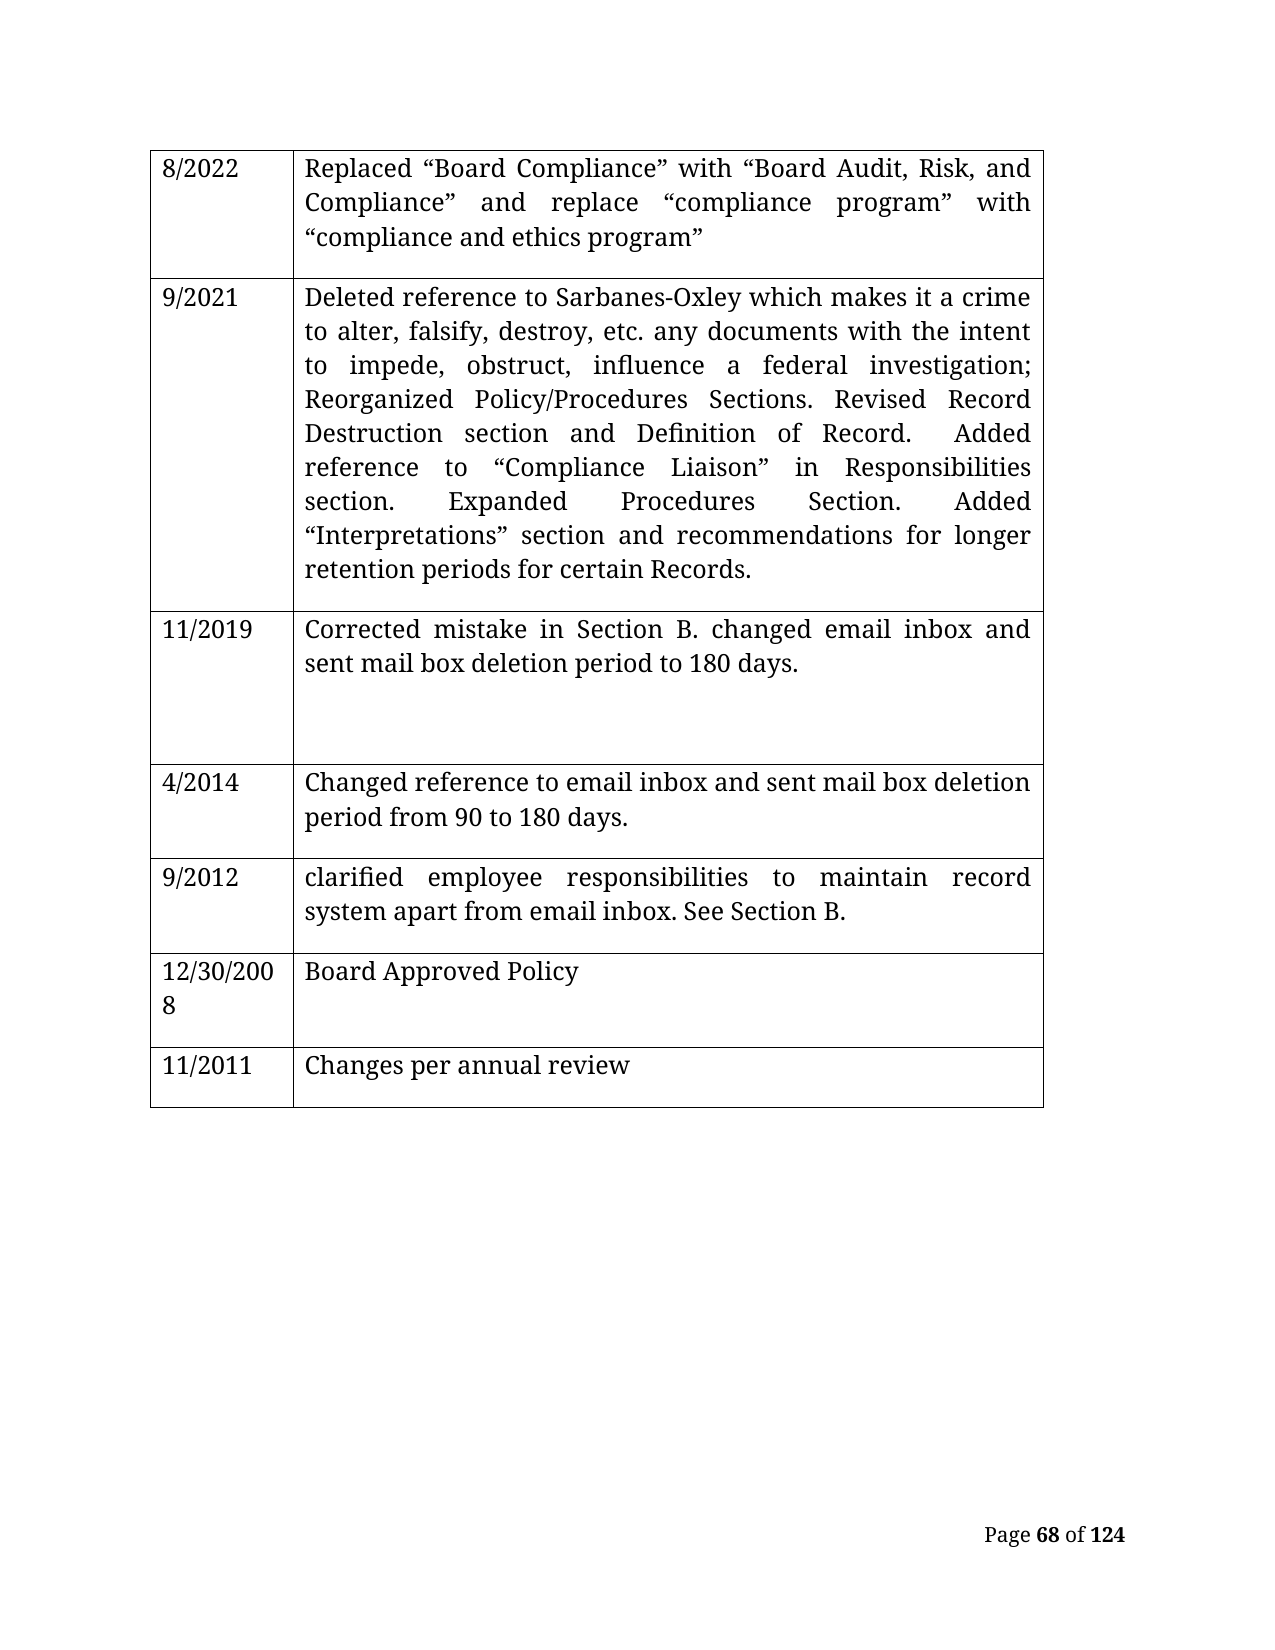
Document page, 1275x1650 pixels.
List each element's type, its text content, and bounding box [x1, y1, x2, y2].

table_cell clarified employee responsibilities to maintain record system apart from email inbox. See Section B. [294, 859, 1043, 952]
table_cell Board Approved Policy [294, 954, 1043, 1047]
table_cell 11/2011 [151, 1048, 293, 1107]
table_cell 9/2021 [151, 279, 293, 611]
table_cell 8/2022 [151, 151, 293, 278]
table_cell 11/2019 [151, 612, 293, 764]
table_cell Replaced “Board Compliance” with “Board Audit, Risk, and Compliance” and replace “compliance program” with “compliance and ethics program” [294, 151, 1043, 278]
table_cell Deleted reference to Sarbanes-Oxley which makes it a crime to alter, falsify, destroy, etc. any documents with the intent to impede, obstruct, influence a federal investigation; Reorganized Policy/Procedures Sections. Revised Record Destruction section and Definition of Record. Added reference to “Compliance Liaison” in Responsibilities section. Expanded Procedures Section. Added “Interpretations” section and recommendations for longer retention periods for certain Records. [294, 279, 1043, 611]
table_cell Changes per annual review [294, 1048, 1043, 1107]
table_cell 9/2012 [151, 859, 293, 952]
table_cell Changed reference to email inbox and sent mail box deletion period from 90 to 180 days. [294, 765, 1043, 858]
table_cell 12/30/2008 [151, 954, 293, 1047]
table_cell 4/2014 [151, 765, 293, 858]
table_cell Corrected mistake in Section B. changed email inbox and sent mail box deletion period to 180 days. [294, 612, 1043, 764]
